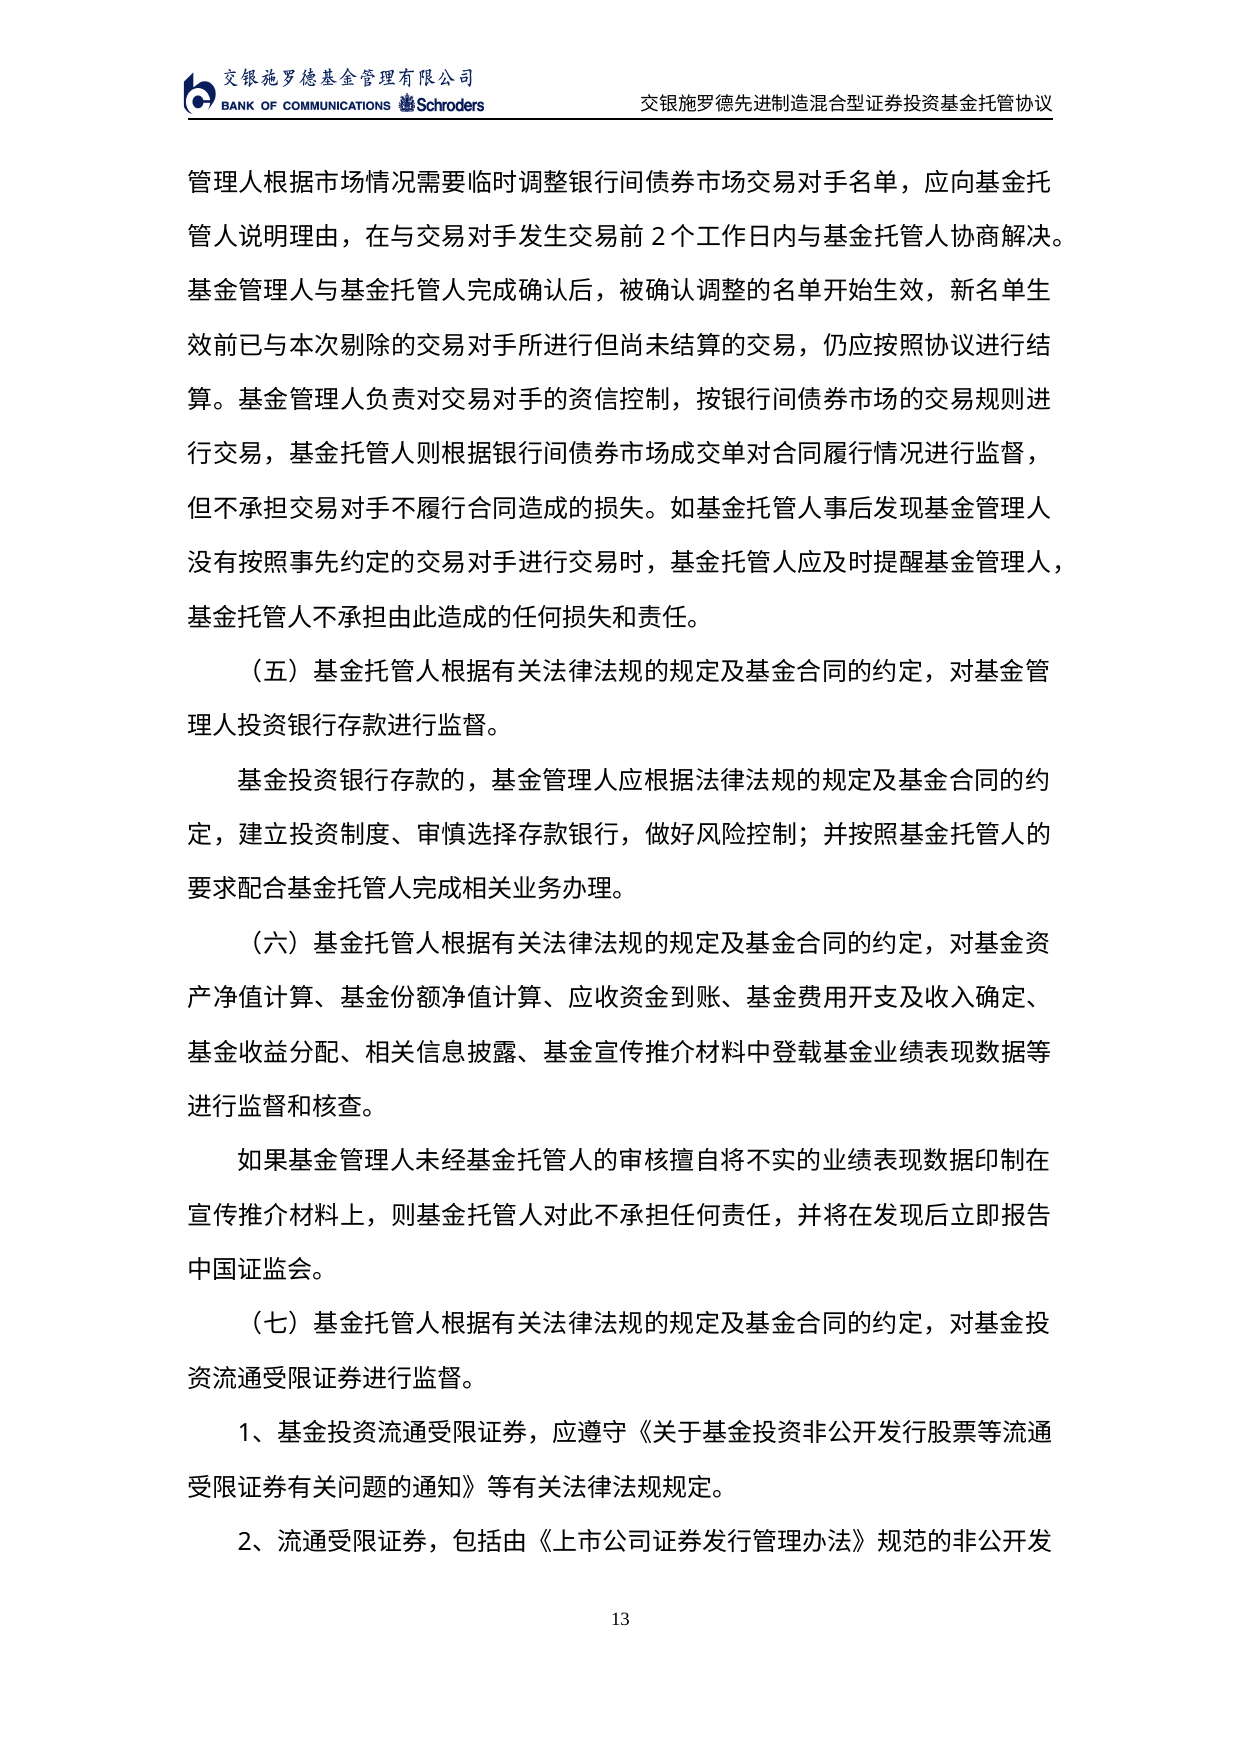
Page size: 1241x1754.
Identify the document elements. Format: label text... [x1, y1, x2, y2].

text 基金投资银行存款的，基金管理人应根据法律法规的规定及基金合同的约定，建立投资制度、审慎选择存款银行，做好风险控制；并按照基金托管人的要求配合基金托管人完成相关业务办理。 [187, 760, 1053, 905]
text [187, 162, 1053, 633]
text （七）基金托管人根据有关法律法规的规定及基金合同的约定，对基金投资流通受限证券进行监督。 [187, 1304, 1053, 1394]
text （六）基金托管人根据有关法律法规的规定及基金合同的约定，对基金资产净值计算、基金份额净值计算、应收资金到账、基金费用开支及收入确定、基金收益分配、相关信息披露、基金宣传推介材料中登载基金业绩表现数据等进行监督和核查。 [187, 923, 1053, 1123]
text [187, 1521, 1053, 1558]
text 如果基金管理人未经基金托管人的审核擅自将不实的业绩表现数据印制在宣传推介材料上，则基金托管人对此不承担任何责任，并将在发现后立即报告中国证监会。 [187, 1141, 1053, 1286]
text （五）基金托管人根据有关法律法规的规定及基金合同的约定，对基金管理人投资银行存款进行监督。 [187, 651, 1053, 742]
text 1、基金投资流通受限证券，应遵守《关于基金投资非公开发行股票等流通受限证券有关问题的通知》等有关法律法规规定。 [187, 1413, 1053, 1503]
picture [183, 68, 484, 114]
